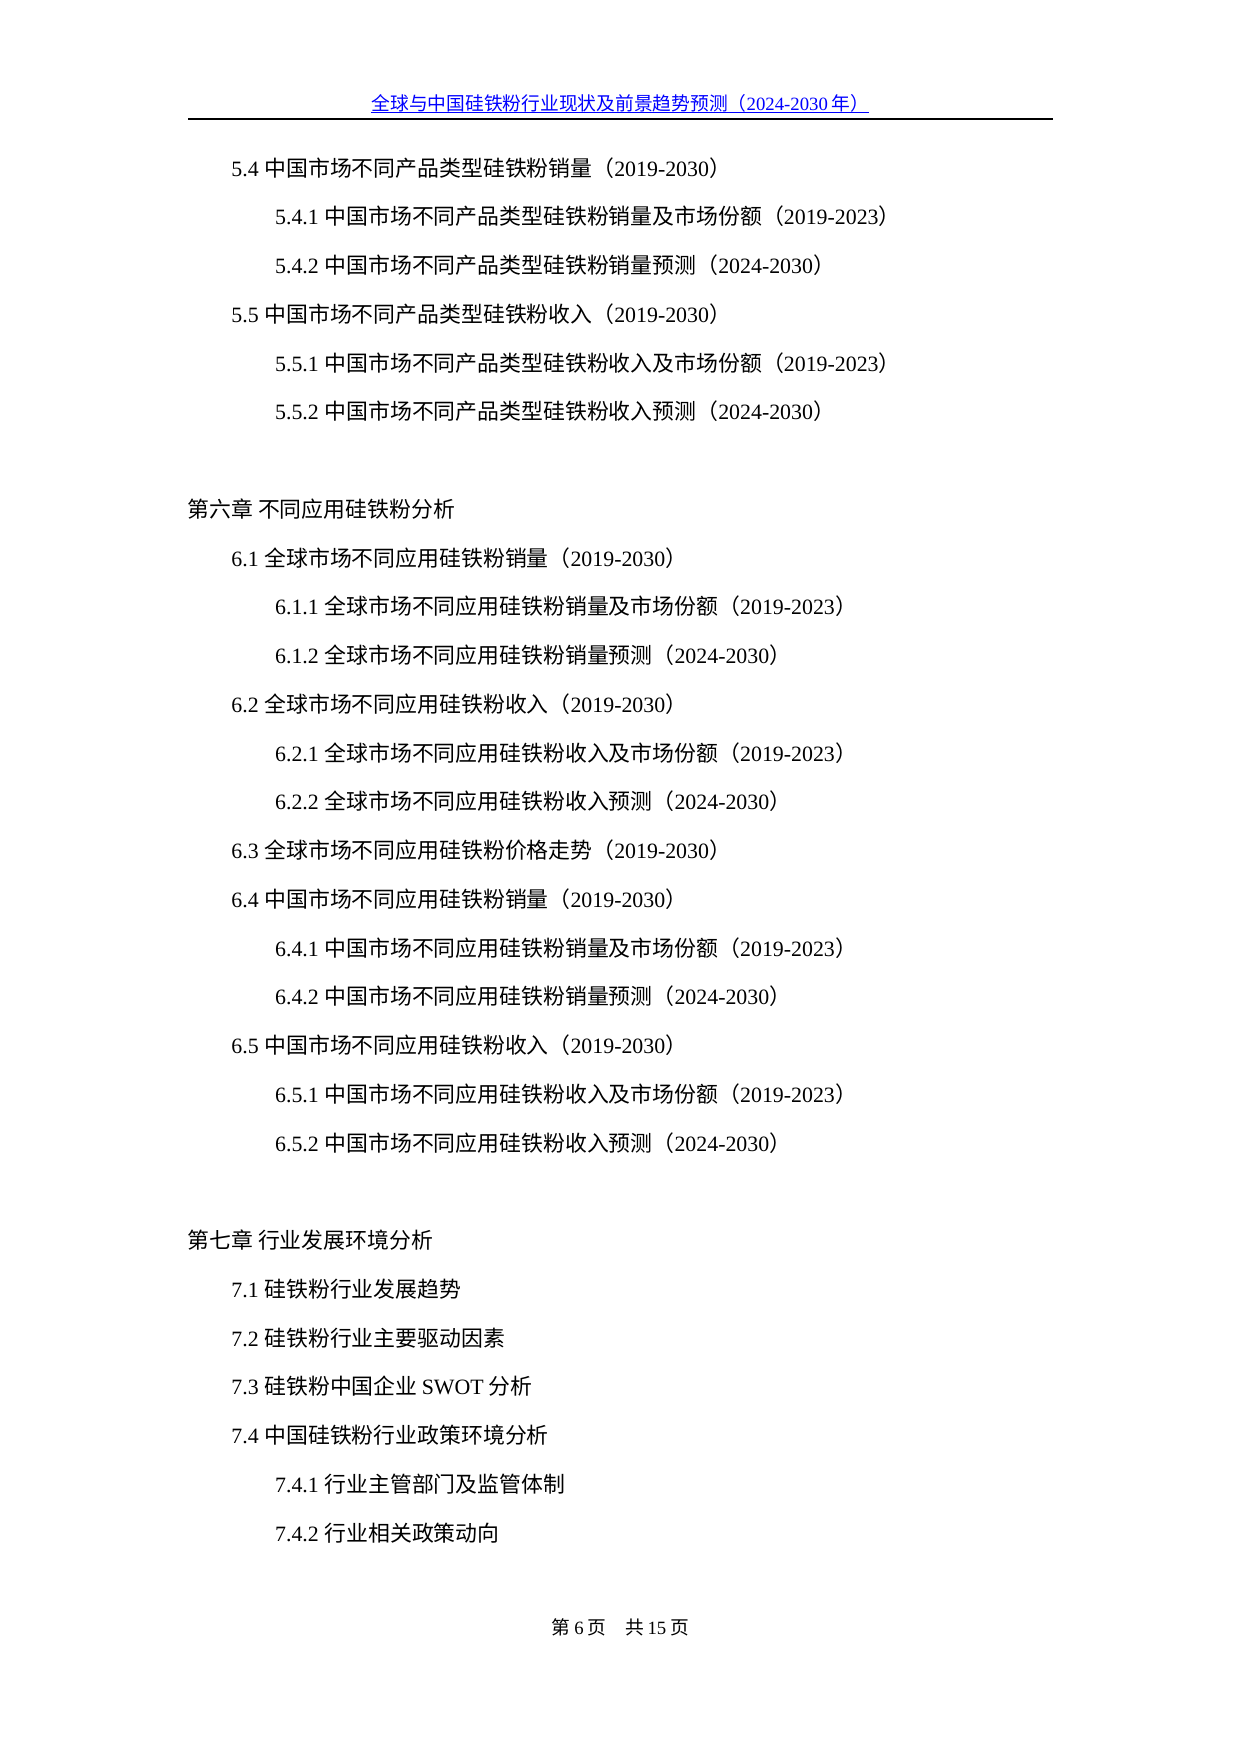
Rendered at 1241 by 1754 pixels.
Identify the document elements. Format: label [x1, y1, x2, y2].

text [187, 150, 1053, 1548]
